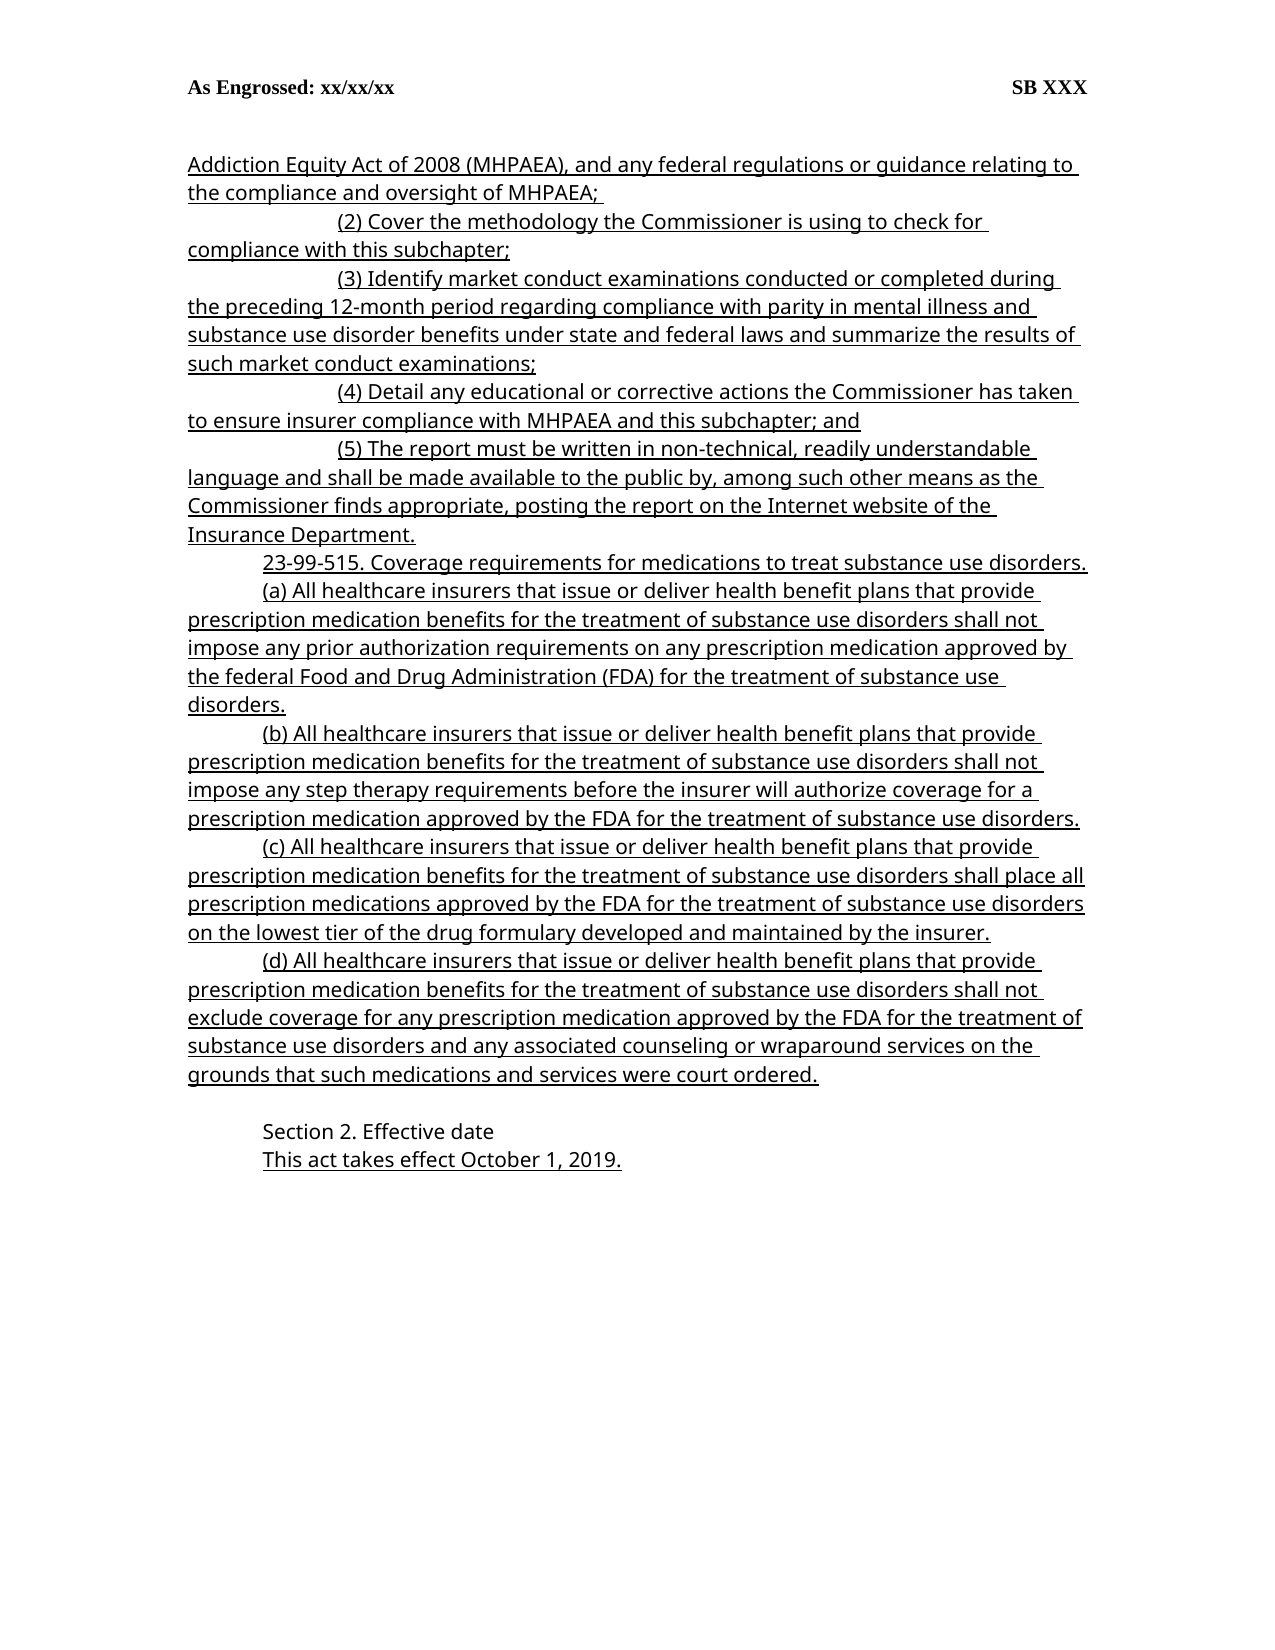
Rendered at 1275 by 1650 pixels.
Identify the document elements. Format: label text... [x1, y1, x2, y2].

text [187, 150, 1087, 207]
text (2) Cover the methodology the Commissioner is using to check for compliance with this subchapter; [187, 207, 1087, 264]
text (c) All healthcare insurers that issue or deliver health benefit plans that provide prescription medication benefits for the treatment of substance use disorders shall place all prescription medications approved by the FDA for the treatment of substance use disorders on the lowest tier of the drug formulary developed and maintained by the insurer. [187, 832, 1087, 946]
text Section 2. Effective date [187, 1117, 1087, 1146]
text This act takes effect October 1, 2019. [187, 1146, 1087, 1174]
text (b) All healthcare insurers that issue or deliver health benefit plans that provide prescription medication benefits for the treatment of substance use disorders shall not impose any step therapy requirements before the insurer will authorize coverage for a prescription medication approved by the FDA for the treatment of substance use disorders. [187, 719, 1087, 832]
text (5) The report must be written in non-technical, readily understandable language and shall be made available to the public by, among such other means as the Commissioner finds appropriate, posting the report on the Internet website of the Insurance Department. [187, 434, 1087, 548]
text (d) All healthcare insurers that issue or deliver health benefit plans that provide prescription medication benefits for the treatment of substance use disorders shall not exclude coverage for any prescription medication approved by the FDA for the treatment of substance use disorders and any associated counseling or wraparound services on the grounds that such medications and services were court ordered. [187, 946, 1087, 1088]
text (4) Detail any educational or corrective actions the Commissioner has taken to ensure insurer compliance with MHPAEA and this subchapter; and [187, 377, 1087, 434]
text 23-99-515. Coverage requirements for medications to treat substance use disorders. [187, 548, 1087, 577]
text (3) Identify market conduct examinations conducted or completed during the preceding 12-month period regarding compliance with parity in mental illness and substance use disorder benefits under state and federal laws and summarize the results of such market conduct examinations; [187, 264, 1087, 377]
text (a) All healthcare insurers that issue or deliver health benefit plans that provide prescription medication benefits for the treatment of substance use disorders shall not impose any prior authorization requirements on any prescription medication approved by the federal Food and Drug Administration (FDA) for the treatment of substance use disorders. [187, 577, 1087, 719]
